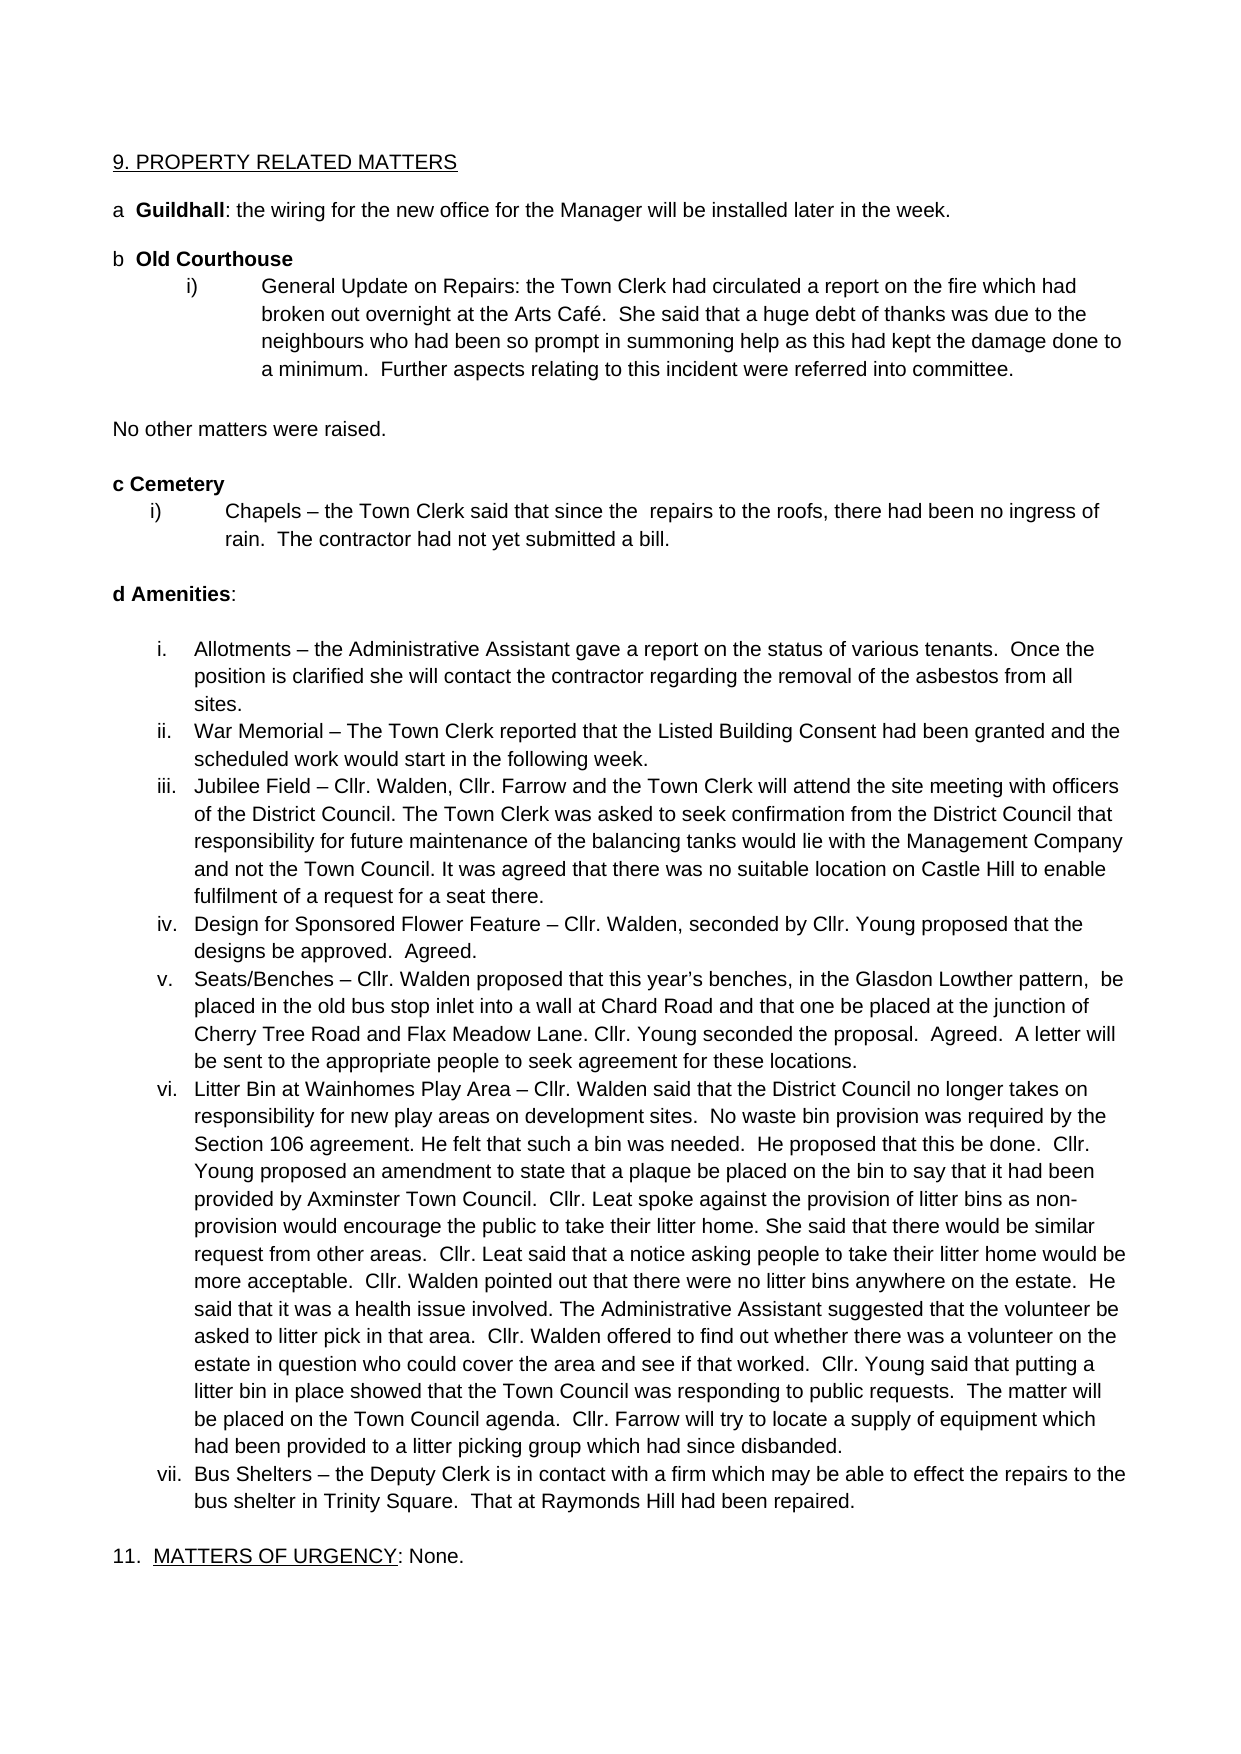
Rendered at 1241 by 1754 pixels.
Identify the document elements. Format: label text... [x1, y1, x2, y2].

text No other matters were raised. [112, 416, 1128, 440]
text 9. PROPERTY RELATED MATTERS [112, 150, 1128, 174]
text b Old Courthouse [112, 247, 1128, 271]
list Design for Sponsored Flower Feature – Cllr. Walden, seconded by Cllr. Young proposed that the designs be approved. Agreed. [157, 911, 1128, 963]
list Seats/Benches – Cllr. Walden proposed that this year’s benches, in the Glasdon Lowther pattern, be placed in the old bus stop inlet into a wall at Chard Road and that one be placed at the junction of Cherry Tree Road and Flax Meadow Lane. Cllr. Young seconded the proposal. Agreed. A letter will be sent to the appropriate people to seek agreement for these locations. [157, 966, 1128, 1073]
list Litter Bin at Wainhomes Play Area – Cllr. Walden said that the District Council no longer takes on responsibility for new play areas on development sites. No waste bin provision was required by the Section 106 agreement. He felt that such a bin was needed. He proposed that this be done. Cllr. Young proposed an amendment to state that a plaque be placed on the bin to say that it had been provided by Axminster Town Council. Cllr. Leat spoke against the provision of litter bins as non-provision would encourage the public to take their litter home. She said that there would be similar request from other areas. Cllr. Leat said that a notice asking people to take their litter home would be more acceptable. Cllr. Walden pointed out that there were no litter bins anywhere on the estate. He said that it was a health issue involved. The Administrative Assistant suggested that the volunteer be asked to litter pick in that area. Cllr. Walden offered to find out whether there was a volunteer on the estate in question who could cover the area and see if that worked. Cllr. Young said that putting a litter bin in place showed that the Town Council was responding to public requests. The matter will be placed on the Town Council agenda. Cllr. Farrow will try to locate a supply of equipment which had been provided to a litter picking group which had since disbanded. [157, 1076, 1128, 1458]
list Bus Shelters – the Deputy Clerk is in contact with a firm which may be able to effect the repairs to the bus shelter in Trinity Square. That at Raymonds Hill had been repaired. [157, 1461, 1128, 1513]
text 11. MATTERS OF URGENCY: None. [112, 1544, 1128, 1568]
list General Update on Repairs: the Town Clerk had circulated a report on the fire which had broken out overnight at the Arts Café. She said that a huge debt of thanks was due to the neighbours who had been so prompt in summoning help as this had kept the damage done to a minimum. Further aspects relating to this incident were referred into committee. [186, 274, 1128, 381]
list War Memorial – The Town Clerk reported that the Listed Building Consent had been granted and the scheduled work would start in the following week. [157, 719, 1128, 770]
text a Guildhall: the wiring for the new office for the Manager will be installed later in the week. [112, 198, 1128, 222]
list d Amenities: [112, 581, 1128, 605]
list Jubilee Field – Cllr. Walden, Cllr. Farrow and the Town Clerk will attend the site meeting with officers of the District Council. The Town Clerk was asked to seek confirmation from the District Council that responsibility for future maintenance of the balancing tanks would lie with the Management Company and not the Town Council. It was agreed that there was no suitable location on Castle Hill to enable fulfilment of a request for a seat there. [157, 774, 1128, 908]
list Chapels – the Town Clerk said that since the repairs to the roofs, there had been no ingress of rain. The contractor had not yet submitted a bill. [150, 499, 1128, 550]
list c Cemetery [112, 471, 1128, 495]
list Allotments – the Administrative Assistant gave a report on the status of various tenants. Once the position is clarified she will contact the contractor regarding the removal of the asbestos from all sites. [157, 636, 1128, 715]
